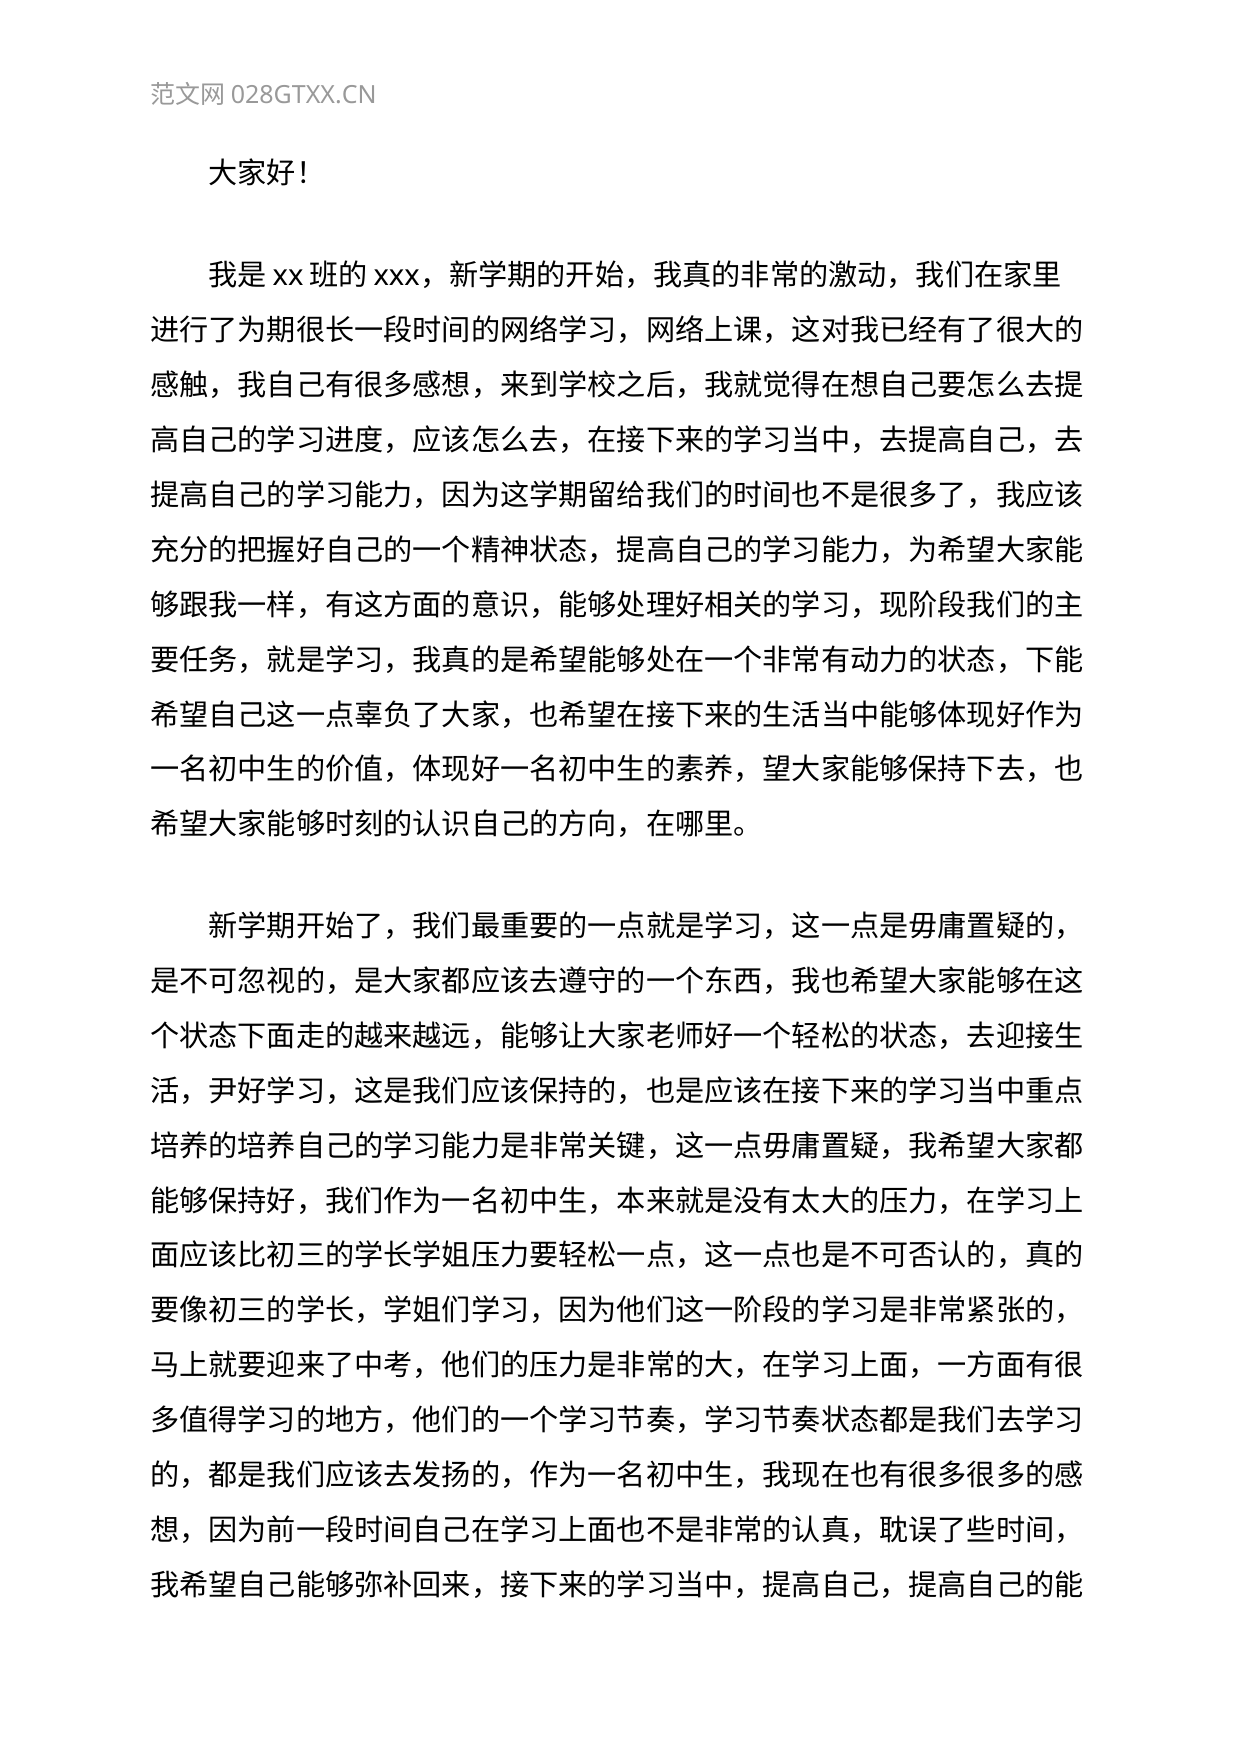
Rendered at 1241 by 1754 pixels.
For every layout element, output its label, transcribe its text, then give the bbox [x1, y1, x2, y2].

text 我是xx班的xxx，新学期的开始，我真的非常的激动，我们在家里进行了为期很长一段时间的网络学习，网络上课，这对我已经有了很大的感触，我自己有很多感想，来到学校之后，我就觉得在想自己要怎么去提高自己的学习进度，应该怎么去，在接下来的学习当中，去提高自己，去提高自己的学习能力，因为这学期留给我们的时间也不是很多了，我应该充分的把握好自己的一个精神状态，提高自己的学习能力，为希望大家能够跟我一样，有这方面的意识，能够处理好相关的学习，现阶段我们的主要任务，就是学习，我真的是希望能够处在一个非常有动力的状态，下能希望自己这一点辜负了大家，也希望在接下来的生活当中能够体现好作为一名初中生的价值，体现好一名初中生的素养，望大家能够保持下去，也希望大家能够时刻的认识自己的方向，在哪里。 [150, 252, 1090, 843]
text 大家好！ [150, 150, 1090, 192]
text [150, 903, 1090, 1604]
